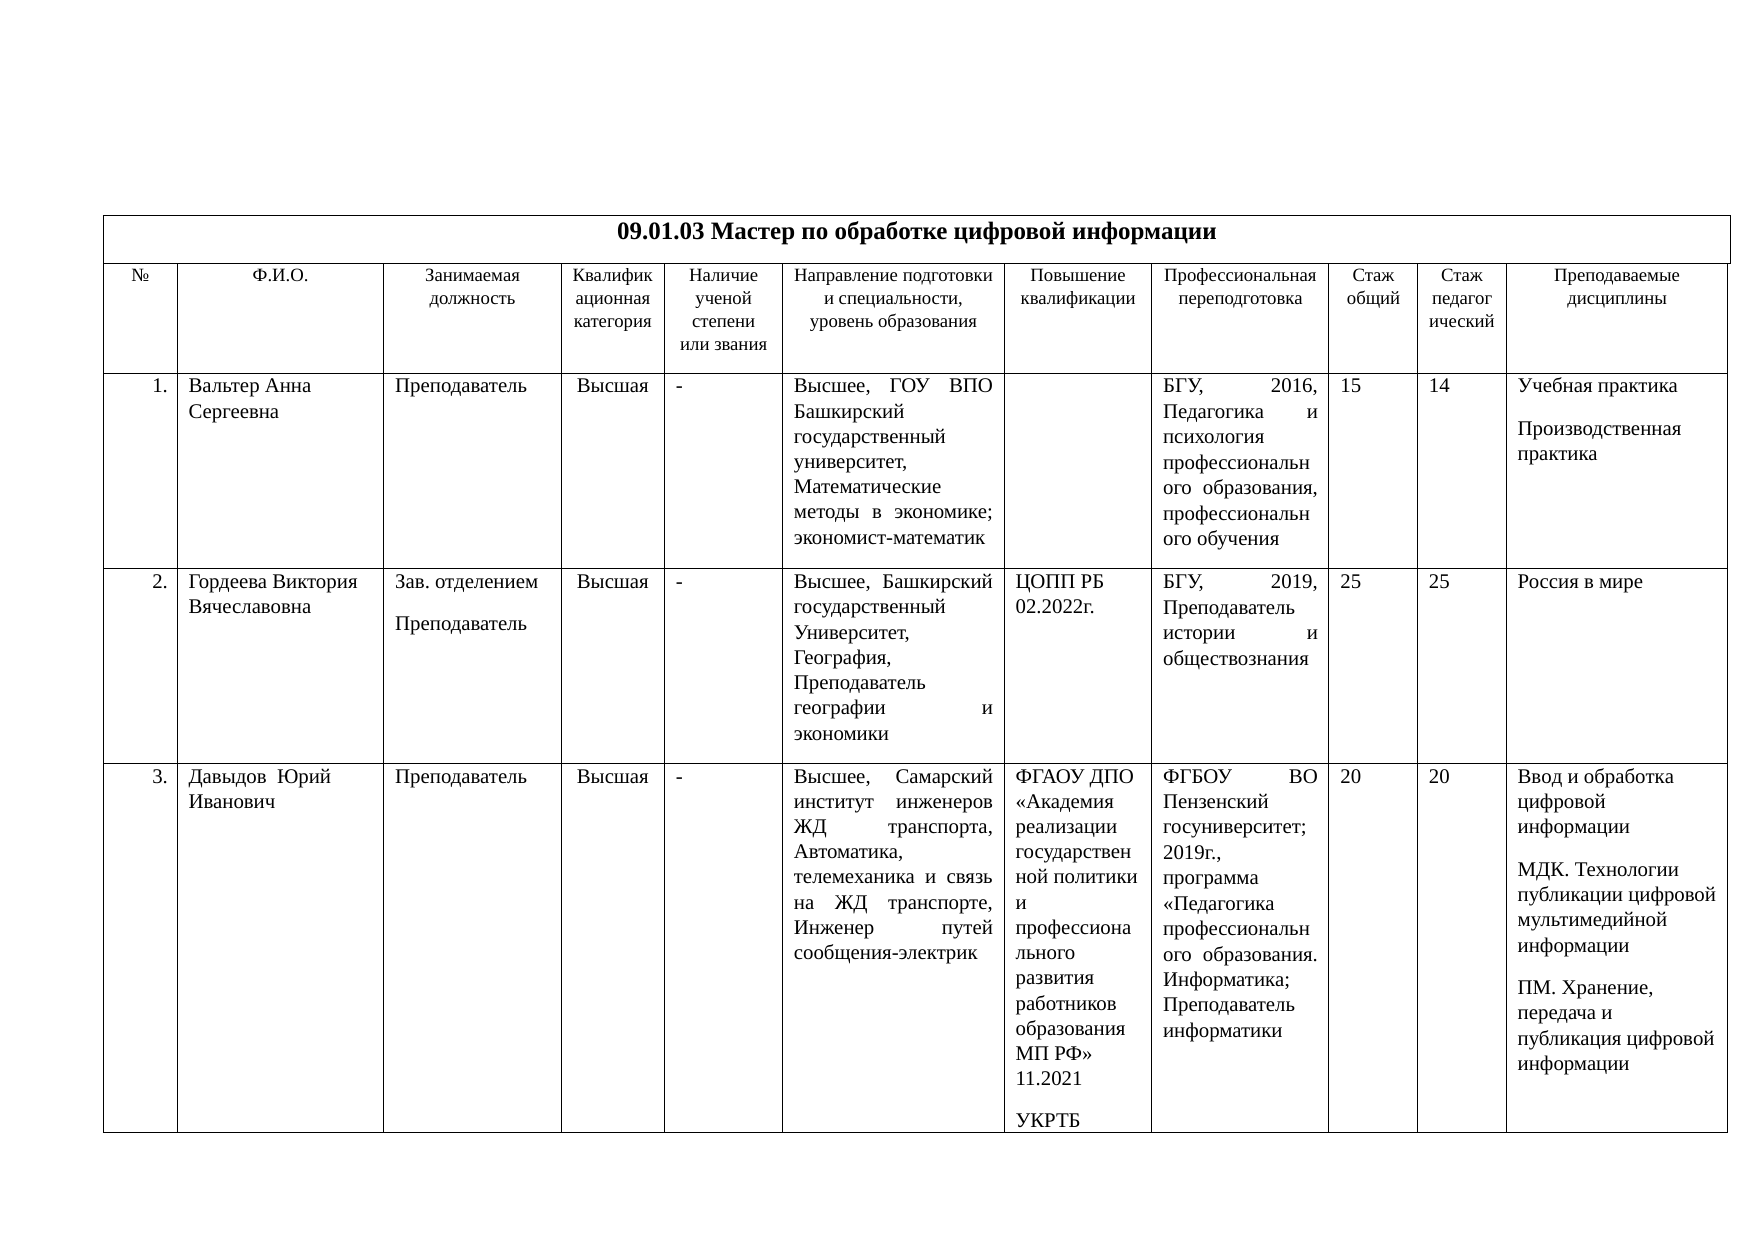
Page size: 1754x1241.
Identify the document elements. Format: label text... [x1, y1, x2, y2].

table_cell - [665, 764, 782, 1132]
table_cell Профессиональная переподготовка [1152, 264, 1328, 372]
table_cell Преподаваемые дисциплины [1507, 264, 1727, 372]
table_cell 20 [1329, 764, 1417, 1132]
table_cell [1507, 764, 1727, 1132]
table_cell 25 [1329, 569, 1417, 762]
table_cell Направление подготовки и специальности, уровень образования [783, 264, 1004, 372]
table_cell Занимаемая должность [384, 264, 561, 372]
table_cell Квалификационная категория [562, 264, 664, 372]
table_cell Высшее, ГОУ ВПО Башкирский государственный университет, Математические методы в экономике; экономист-математик [783, 374, 1004, 568]
table_cell БГУ, 2019, Преподаватель истории и обществознания [1152, 569, 1328, 762]
table_cell Высшая [562, 569, 664, 762]
table_cell Учебная практика Производственная практика [1507, 374, 1727, 568]
table_cell Наличие ученой степени или звания [665, 264, 782, 372]
table_cell Вальтер Анна Сергеевна [178, 374, 383, 568]
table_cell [1152, 764, 1328, 1132]
table_cell № [104, 264, 177, 372]
table_cell Зав. отделением Преподаватель [384, 569, 561, 762]
table_cell Россия в мире [1507, 569, 1727, 762]
table_cell Высшее, Башкирский государственный Университет, География, Преподаватель географии и экономики [783, 569, 1004, 762]
table_cell Преподаватель [384, 374, 561, 568]
table_cell 15 [1329, 374, 1417, 568]
table_cell - [665, 374, 782, 568]
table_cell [783, 764, 1004, 1132]
table_cell 20 [1418, 764, 1506, 1132]
table_cell 14 [1418, 374, 1506, 568]
table_cell Стаж общий [1329, 264, 1417, 372]
table_cell [1005, 374, 1151, 568]
table_cell Преподаватель [384, 764, 561, 1132]
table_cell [178, 764, 383, 1132]
table_cell Повышение квалификации [1005, 264, 1151, 372]
table_cell - [665, 569, 782, 762]
table_cell [104, 764, 177, 1132]
table_cell 25 [1418, 569, 1506, 762]
table_cell Гордеева Виктория Вячеславовна [178, 569, 383, 762]
table_cell Стаж педагогический [1418, 264, 1506, 372]
table_cell ЦОПП РБ 02.2022г. [1005, 569, 1151, 762]
table_cell Высшая [562, 764, 664, 1132]
table_cell [104, 569, 177, 762]
table_header 09.01.03 Мастер по обработке цифровой информации [104, 216, 1730, 263]
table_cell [1005, 764, 1151, 1132]
table_cell Высшая [562, 374, 664, 568]
table_cell Ф.И.О. [178, 264, 383, 372]
table_cell БГУ, 2016, Педагогика и психология профессионального образования, профессионального обучения [1152, 374, 1328, 568]
table_cell [104, 374, 177, 568]
